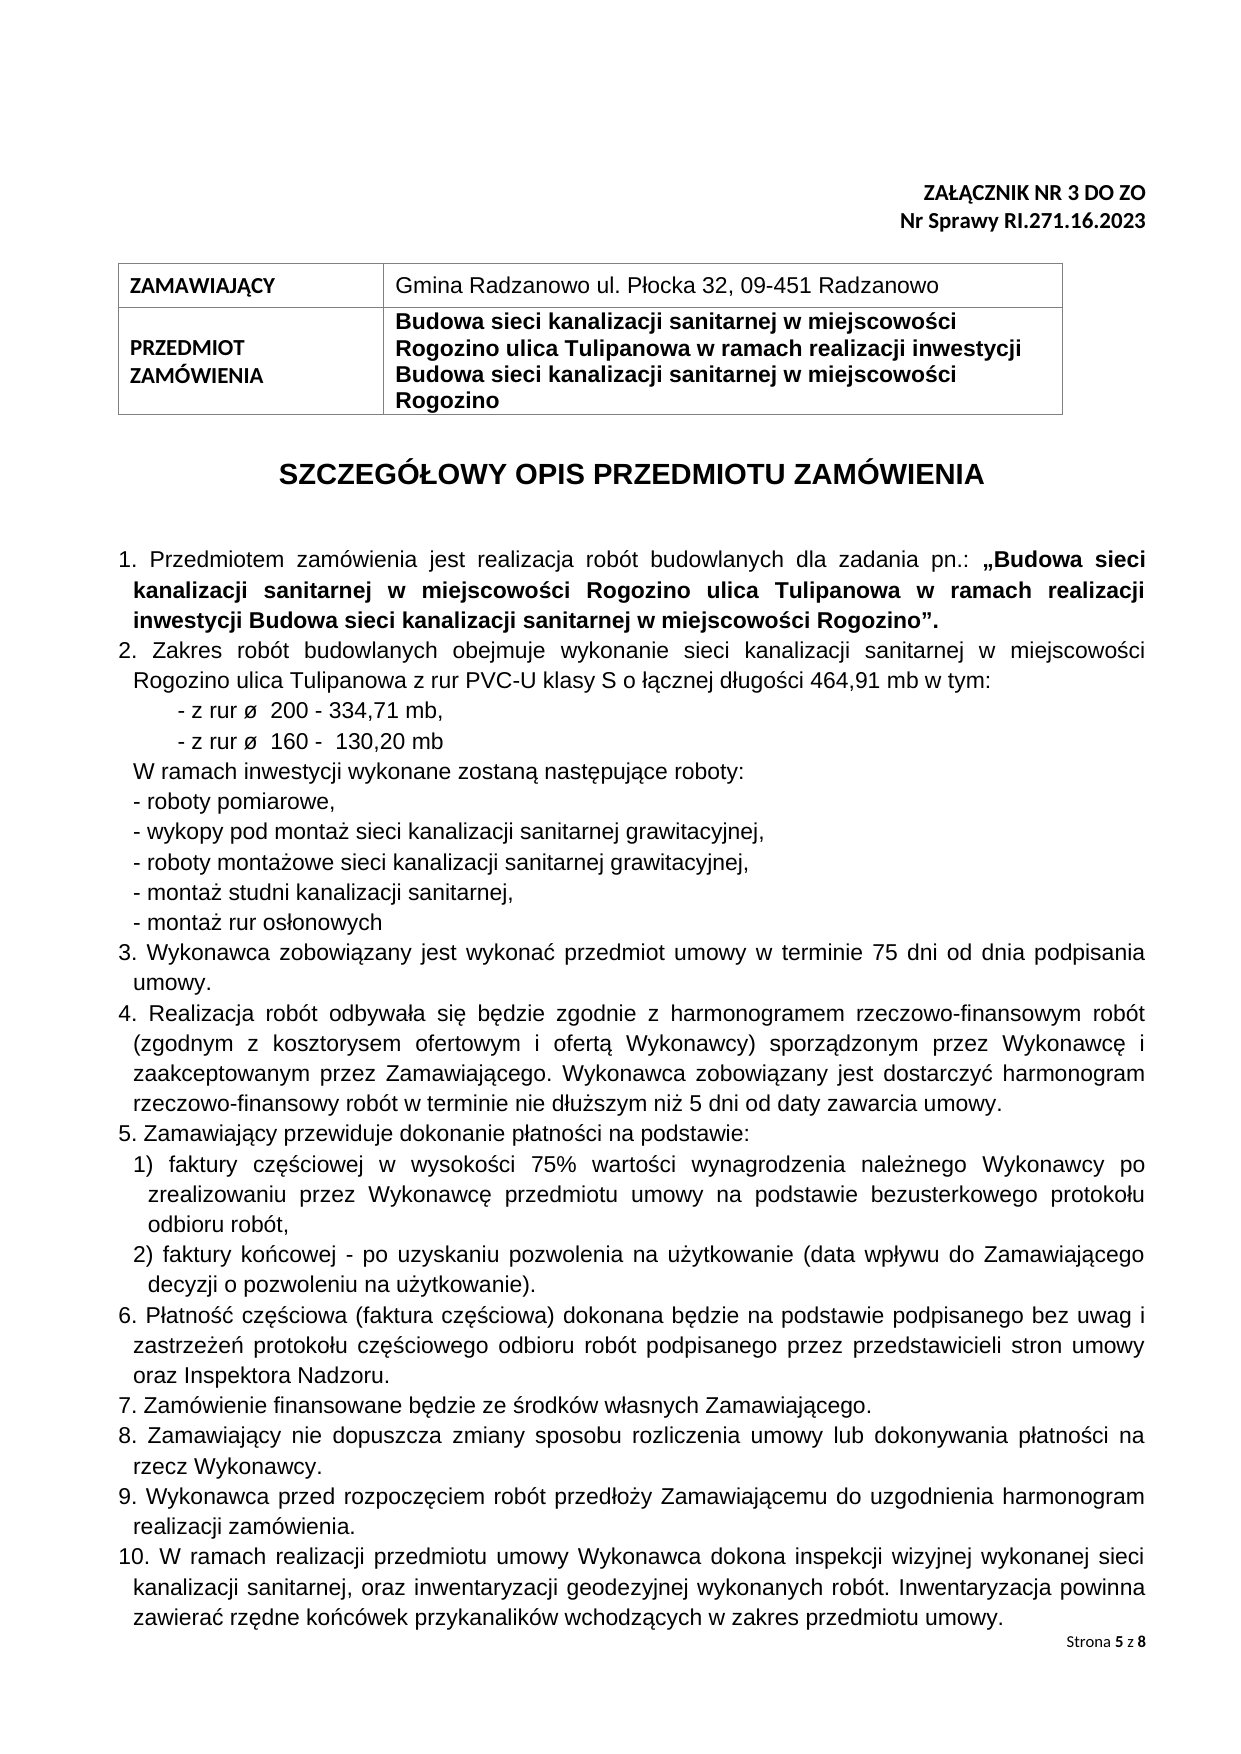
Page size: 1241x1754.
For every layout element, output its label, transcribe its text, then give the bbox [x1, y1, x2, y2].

text ZAŁĄCZNIK NR 3 DO ZO [118, 178, 1146, 207]
text 4. Realizacja robót odbywała się będzie zgodnie z harmonogramem rzeczowo-finansowym robót (zgodnym z kosztorysem ofertowym i ofertą Wykonawcy) sporządzonym przez Wykonawcę i zaakceptowanym przez Zamawiającego. Wykonawca zobowiązany jest dostarczyć harmonogram rzeczowo-finansowy robót w terminie nie dłuższym niż 5 dni od daty zawarcia umowy. [118, 999, 1146, 1116]
table_header Gmina Radzanowo ul. Płocka 32, 09-451 Radzanowo [384, 264, 1062, 307]
text Nr Sprawy RI.271.16.2023 [118, 207, 1146, 234]
text 9. Wykonawca przed rozpoczęciem robót przedłoży Zamawiającemu do uzgodnienia harmonogram realizacji zamówienia. [118, 1483, 1146, 1539]
text 2. Zakres robót budowlanych obejmuje wykonanie sieci kanalizacji sanitarnej w miejscowości Rogozino ulica Tulipanowa z rur PVC-U klasy S o łącznej długości 464,91 mb w tym: [118, 637, 1146, 693]
text W ramach inwestycji wykonane zostaną następujące roboty: [133, 758, 1146, 784]
text - roboty montażowe sieci kanalizacji sanitarnej grawitacyjnej, [133, 848, 1146, 875]
text - z rur ø 200 - 334,71 mb, [118, 697, 1146, 724]
text 8. Zamawiający nie dopuszcza zmiany sposobu rozliczenia umowy lub dokonywania płatności na rzecz Wykonawcy. [118, 1422, 1146, 1479]
text - montaż studni kanalizacji sanitarnej, [133, 879, 1146, 905]
text 3. Wykonawca zobowiązany jest wykonać przedmiot umowy w terminie 75 dni od dnia podpisania umowy. [118, 939, 1146, 996]
text 10. W ramach realizacji przedmiotu umowy Wykonawca dokona inspekcji wizyjnej wykonanej sieci kanalizacji sanitarnej, oraz inwentaryzacji geodezyjnej wykonanych robót. Inwentaryzacja powinna zawierać rzędne końcówek przykanalików wchodzących w zakres przedmiotu umowy. [118, 1543, 1146, 1630]
text 2) faktury końcowej - po uzyskaniu pozwolenia na użytkowanie (data wpływu do Zamawiającego decyzji o pozwoleniu na użytkowanie). [133, 1241, 1146, 1298]
subtitle SZCZEGÓŁOWY OPIS PRZEDMIOTU ZAMÓWIENIA [118, 457, 1146, 490]
text 1) faktury częściowej w wysokości 75% wartości wynagrodzenia należnego Wykonawcy po zrealizowaniu przez Wykonawcę przedmiotu umowy na podstawie bezusterkowego protokołu odbioru robót, [133, 1151, 1146, 1237]
text - montaż rur osłonowych [133, 909, 1146, 935]
text 5. Zamawiający przewiduje dokonanie płatności na podstawie: [118, 1120, 1146, 1147]
table_cell PRZEDMIOT ZAMÓWIENIA [119, 308, 383, 414]
table_header ZAMAWIAJĄCY [119, 264, 383, 307]
text - roboty pomiarowe, [133, 788, 1146, 814]
text 1. Przedmiotem zamówienia jest realizacja robót budowlanych dla zadania pn.: „Budowa sieci kanalizacji sanitarnej w miejscowości Rogozino ulica Tulipanowa w ramach realizacji inwestycji Budowa sieci kanalizacji sanitarnej w miejscowości Rogozino”. [118, 546, 1146, 633]
text - wykopy pod montaż sieci kanalizacji sanitarnej grawitacyjnej, [133, 818, 1146, 844]
text - z rur ø 160 - 130,20 mb [118, 728, 1146, 754]
text 7. Zamówienie finansowane będzie ze środków własnych Zamawiającego. [118, 1392, 1146, 1418]
table_cell Budowa sieci kanalizacji sanitarnej w miejscowości Rogozino ulica Tulipanowa w ramach realizacji inwestycji Budowa sieci kanalizacji sanitarnej w miejscowości Rogozino [384, 308, 1062, 414]
text 6. Płatność częściowa (faktura częściowa) dokonana będzie na podstawie podpisanego bez uwag i zastrzeżeń protokołu częściowego odbioru robót podpisanego przez przedstawicieli stron umowy oraz Inspektora Nadzoru. [118, 1302, 1146, 1388]
